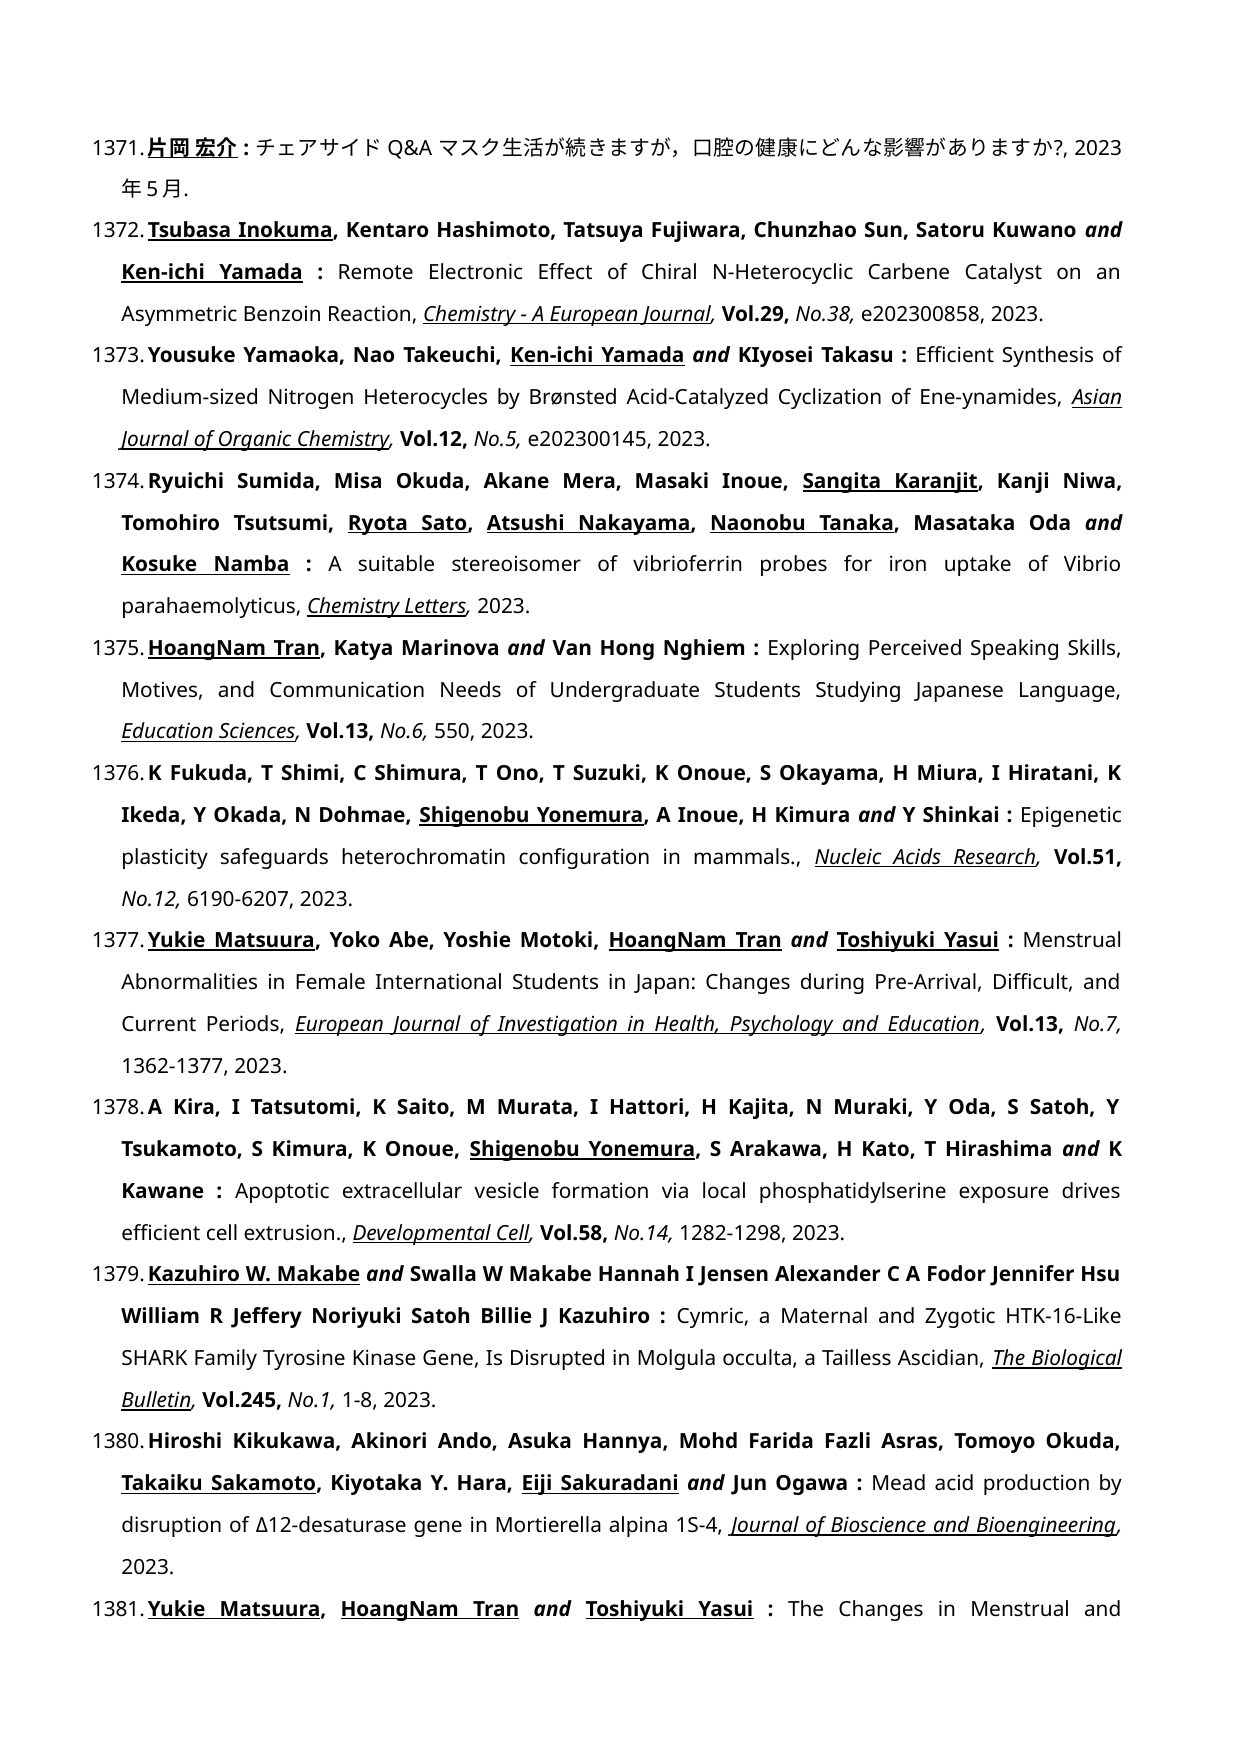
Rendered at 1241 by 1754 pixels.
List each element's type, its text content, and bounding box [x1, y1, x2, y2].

list K Fukuda, T Shimi, C Shimura, T Ono, T Suzuki, K Onoue, S Okayama, H Miura, I Hiratani, K Ikeda, Y Okada, N Dohmae, Shigenobu Yonemura, A Inoue, H Kimura and Y Shinkai : Epigenetic plasticity safeguards heterochromatin configuration in mammals., Nucleic Acids Research, Vol.51, No.12, 6190-6207, 2023. [92, 752, 1122, 919]
list A Kira, I Tatsutomi, K Saito, M Murata, I Hattori, H Kajita, N Muraki, Y Oda, S Satoh, Y Tsukamoto, S Kimura, K Onoue, Shigenobu Yonemura, S Arakawa, H Kato, T Hirashima and K Kawane : Apoptotic extracellular vesicle formation via local phosphatidylserine exposure drives efficient cell extrusion., Developmental Cell, Vol.58, No.14, 1282-1298, 2023. [92, 1086, 1122, 1253]
list 片岡 宏介 : チェアサイドQ&A マスク生活が続きますが，口腔の健康にどんな影響がありますか?, 2023年5月. [92, 125, 1122, 209]
list Hiroshi Kikukawa, Akinori Ando, Asuka Hannya, Mohd Farida Fazli Asras, Tomoyo Okuda, Takaiku Sakamoto, Kiyotaka Y. Hara, Eiji Sakuradani and Jun Ogawa : Mead acid production by disruption of Δ12-desaturase gene in Mortierella alpina 1S-4, Journal of Bioscience and Bioengineering, 2023. [92, 1420, 1122, 1587]
list Tsubasa Inokuma, Kentaro Hashimoto, Tatsuya Fujiwara, Chunzhao Sun, Satoru Kuwano and Ken-ichi Yamada : Remote Electronic Effect of Chiral N-Heterocyclic Carbene Catalyst on an Asymmetric Benzoin Reaction, Chemistry - A European Journal, Vol.29, No.38, e202300858, 2023. [92, 209, 1122, 334]
list Kazuhiro W. Makabe and Swalla W Makabe Hannah I Jensen Alexander C A Fodor Jennifer Hsu William R Jeffery Noriyuki Satoh Billie J Kazuhiro : Cymric, a Maternal and Zygotic HTK-16-Like SHARK Family Tyrosine Kinase Gene, Is Disrupted in Molgula occulta, a Tailless Ascidian, The Biological Bulletin, Vol.245, No.1, 1-8, 2023. [92, 1253, 1122, 1420]
list Yukie Matsuura, Yoko Abe, Yoshie Motoki, HoangNam Tran and Toshiyuki Yasui : Menstrual Abnormalities in Female International Students in Japan: Changes during Pre-Arrival, Difficult, and Current Periods, European Journal of Investigation in Health, Psychology and Education, Vol.13, No.7, 1362-1377, 2023. [92, 919, 1122, 1086]
list HoangNam Tran, Katya Marinova and Van Hong Nghiem : Exploring Perceived Speaking Skills, Motives, and Communication Needs of Undergraduate Students Studying Japanese Language, Education Sciences, Vol.13, No.6, 550, 2023. [92, 626, 1122, 752]
list Yousuke Yamaoka, Nao Takeuchi, Ken-ichi Yamada and KIyosei Takasu : Efficient Synthesis of Medium-sized Nitrogen Heterocycles by Brønsted Acid-Catalyzed Cyclization of Ene-ynamides, Asian Journal of Organic Chemistry, Vol.12, No.5, e202300145, 2023. [92, 334, 1122, 459]
list Ryuichi Sumida, Misa Okuda, Akane Mera, Masaki Inoue, Sangita Karanjit, Kanji Niwa, Tomohiro Tsutsumi, Ryota Sato, Atsushi Nakayama, Naonobu Tanaka, Masataka Oda and Kosuke Namba : A suitable stereoisomer of vibrioferrin probes for iron uptake of Vibrio parahaemolyticus, Chemistry Letters, 2023. [92, 459, 1122, 626]
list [92, 1587, 1122, 1629]
